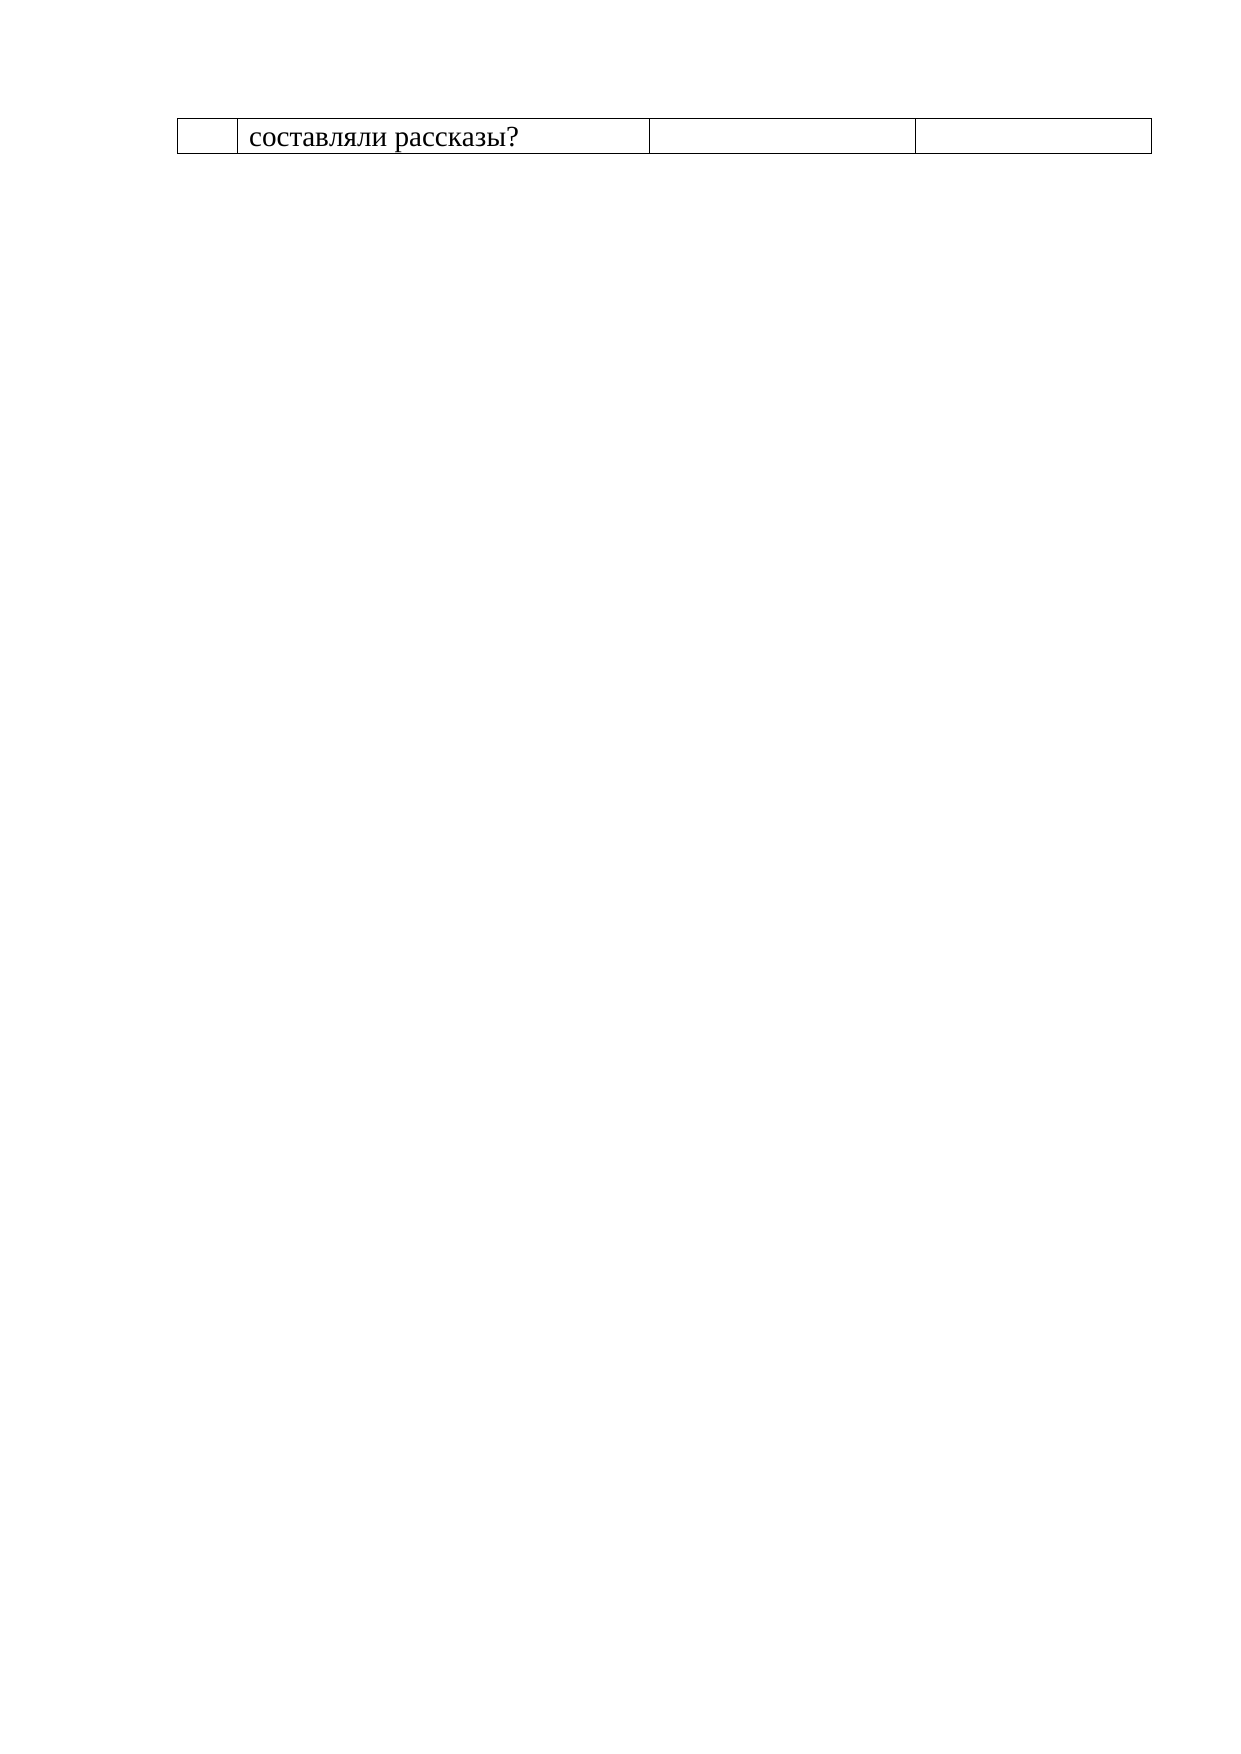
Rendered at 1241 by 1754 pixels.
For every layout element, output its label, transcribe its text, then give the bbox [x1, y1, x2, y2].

table_cell [650, 119, 915, 153]
table_cell [916, 119, 1151, 153]
table_cell 16 [178, 119, 237, 153]
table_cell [238, 119, 649, 153]
